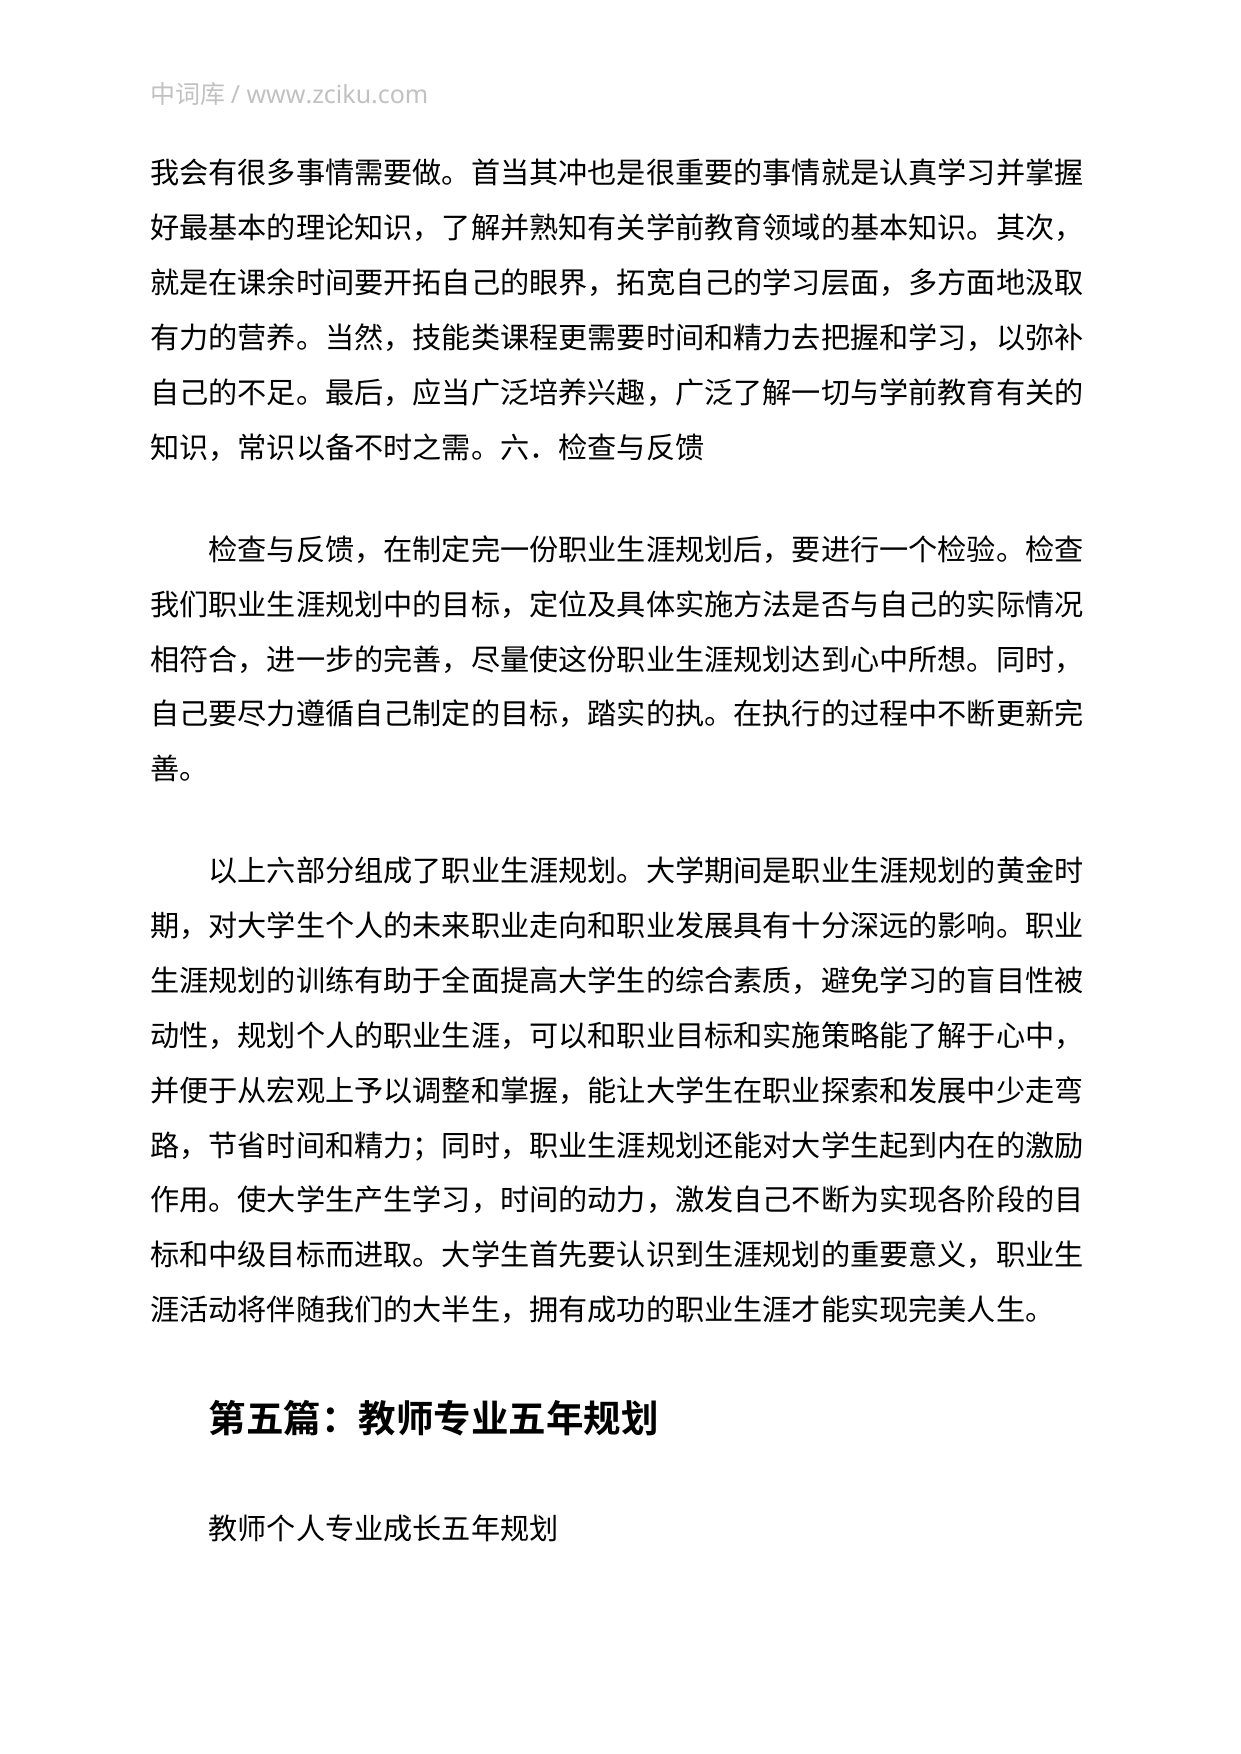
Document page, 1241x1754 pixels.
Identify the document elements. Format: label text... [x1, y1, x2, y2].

text 以上六部分组成了职业生涯规划。大学期间是职业生涯规划的黄金时期，对大学生个人的未来职业走向和职业发展具有十分深远的影响。职业生涯规划的训练有助于全面提高大学生的综合素质，避免学习的盲目性被动性，规划个人的职业生涯，可以和职业目标和实施策略能了解于心中，并便于从宏观上予以调整和掌握，能让大学生在职业探索和发展中少走弯路，节省时间和精力；同时，职业生涯规划还能对大学生起到内在的激励作用。使大学生产生学习，时间的动力，激发自己不断为实现各阶段的目标和中级目标而进取。大学生首先要认识到生涯规划的重要意义，职业生涯活动将伴随我们的大半生，拥有成功的职业生涯才能实现完美人生。 [150, 848, 1090, 1329]
text 教师个人专业成长五年规划 [150, 1506, 1090, 1548]
text 检查与反馈，在制定完一份职业生涯规划后，要进行一个检验。检查我们职业生涯规划中的目标，定位及具体实施方法是否与自己的实际情况相符合，进一步的完善，尽量使这份职业生涯规划达到心中所想。同时，自己要尽力遵循自己制定的目标，踏实的执。在执行的过程中不断更新完善。 [150, 526, 1090, 788]
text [150, 150, 1090, 467]
text 第五篇：教师专业五年规划 [150, 1388, 1090, 1443]
